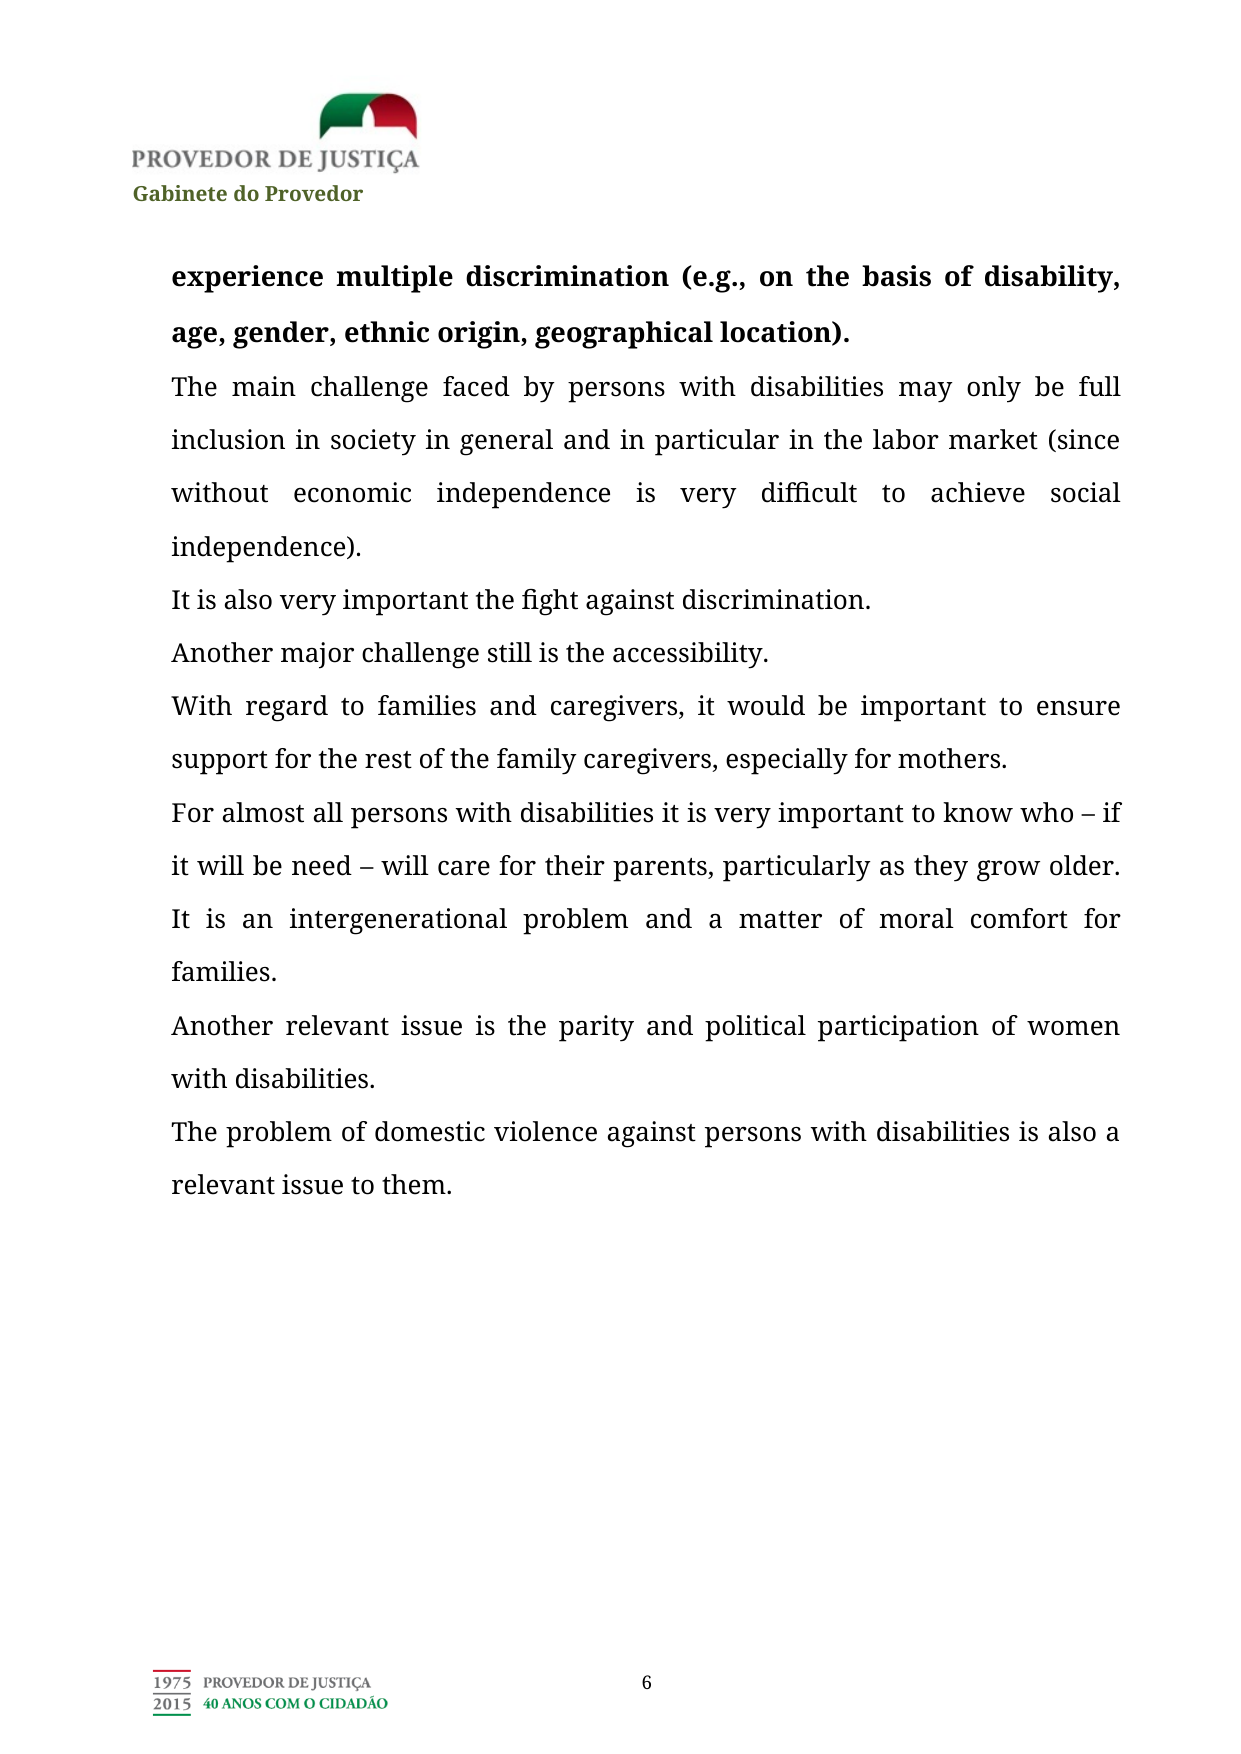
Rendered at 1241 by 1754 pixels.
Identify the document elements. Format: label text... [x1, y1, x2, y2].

text Another relevant issue is the parity and political participation of women with disabilities. [171, 1007, 1122, 1096]
picture [145, 1659, 400, 1733]
text It is also very important the fight against discrimination. [171, 581, 1122, 617]
text The main challenge faced by persons with disabilities may only be full inclusion in society in general and in particular in the labor market (since without economic independence is very difficult to achieve social independence). [171, 368, 1122, 564]
text Another major challenge still is the accessibility. [171, 635, 1122, 670]
text With regard to families and caregivers, it would be important to ensure support for the rest of the family caregivers, especially for mothers. [171, 688, 1122, 777]
picture [132, 75, 422, 177]
text For almost all persons with disabilities it is very important to know who – if it will be need – will care for their parents, particularly as they grow older. It is an intergenerational problem and a matter of moral comfort for families. [171, 794, 1122, 989]
text The problem of domestic violence against persons with disabilities is also a relevant issue to them. [171, 1114, 1122, 1202]
